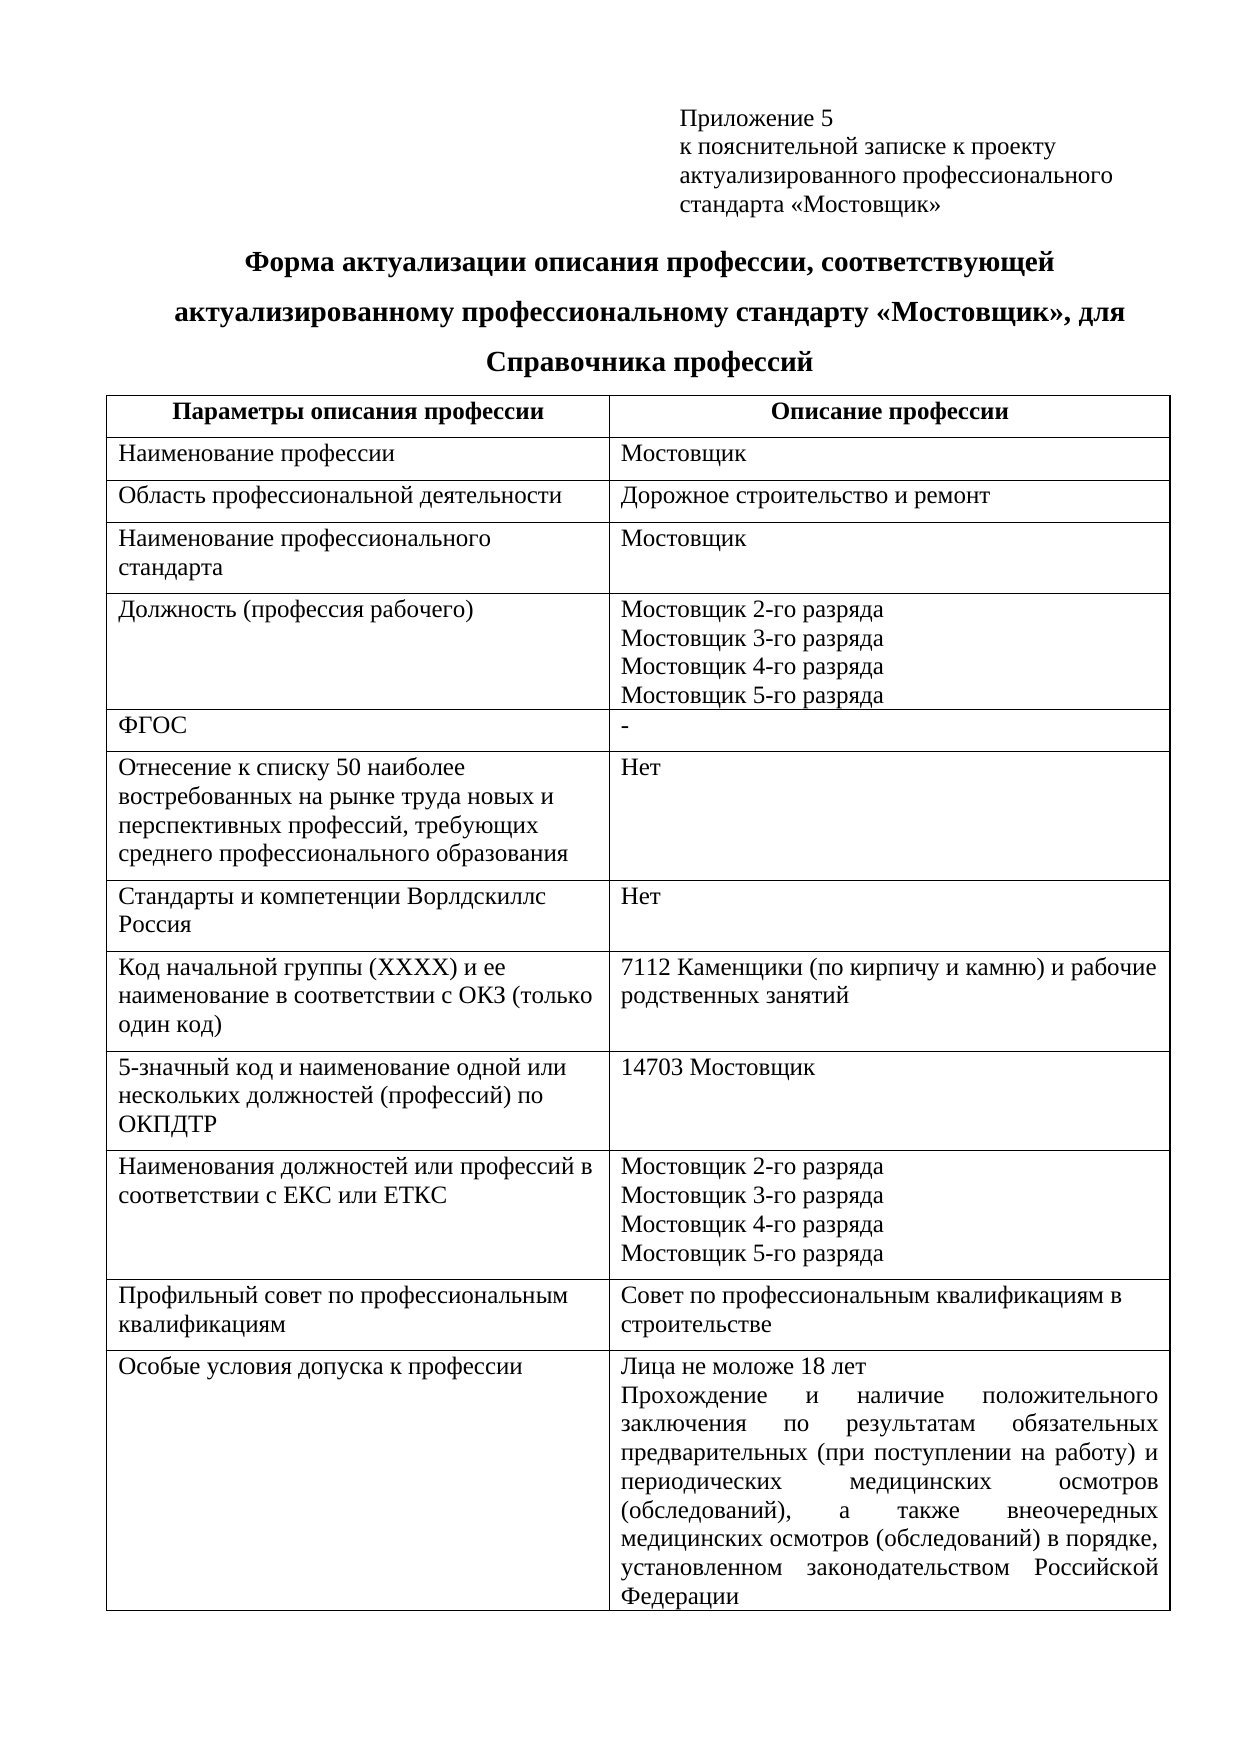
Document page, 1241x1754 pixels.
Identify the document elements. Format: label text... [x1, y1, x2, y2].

text Приложение 5 [679, 103, 1181, 131]
table_cell Наименования должностей или профессий в соответствии с ЕКС или ЕТКС [107, 1151, 609, 1279]
table_cell 14703 Мостовщик [610, 1052, 1169, 1150]
table_cell 5-значный код и наименование одной или нескольких должностей (профессий) по ОКПДТР [107, 1052, 609, 1150]
table_cell - [610, 710, 1169, 751]
text к пояснительной записке к проекту актуализированного профессионального стандарта «Мостовщик» [679, 131, 1181, 218]
table_cell Мостовщик 2-го разряда Мостовщик 3-го разряда Мостовщик 4-го разряда Мостовщик 5-го разряда [610, 594, 1169, 709]
table_cell Должность (профессия рабочего) [107, 594, 609, 709]
table_cell Особые условия допуска к профессии [107, 1351, 609, 1610]
table_cell Нет [610, 881, 1169, 951]
table_header Параметры описания профессии [107, 396, 609, 437]
table_cell Стандарты и компетенции Ворлдскиллс Россия [107, 881, 609, 951]
table_cell Совет по профессиональным квалификациям в строительстве [610, 1280, 1169, 1350]
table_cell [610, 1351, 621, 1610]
table_cell Область профессиональной деятельности [107, 481, 609, 522]
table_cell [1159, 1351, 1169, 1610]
table_cell Профильный совет по профессиональным квалификациям [107, 1280, 609, 1350]
table_header Описание профессии [610, 396, 1169, 437]
table_cell Код начальной группы (XXXX) и ее наименование в соответствии с ОКЗ (только один код) [107, 952, 609, 1051]
table_cell Наименование профессионального стандарта [107, 523, 609, 593]
table_cell Мостовщик [610, 523, 1169, 593]
table_cell Нет [610, 752, 1169, 880]
table_cell Наименование профессии [107, 438, 609, 479]
table_cell Мостовщик [610, 438, 1169, 479]
table_cell Мостовщик 2-го разряда Мостовщик 3-го разряда Мостовщик 4-го разряда Мостовщик 5-го разряда [610, 1151, 1169, 1279]
table_cell 7112 Каменщики (по кирпичу и камню) и рабочие родственных занятий [610, 952, 1169, 1051]
table_cell Дорожное строительство и ремонт [610, 481, 1169, 522]
table_cell ФГОС [107, 710, 609, 751]
table_cell Отнесение к списку 50 наиболее востребованных на рынке труда новых и перспективных профессий, требующих среднего профессионального образования [107, 752, 609, 880]
text Форма актуализации описания профессии, соответствующей актуализированному профессиональному стандарту «Мостовщик», для Справочника профессий [118, 244, 1181, 378]
